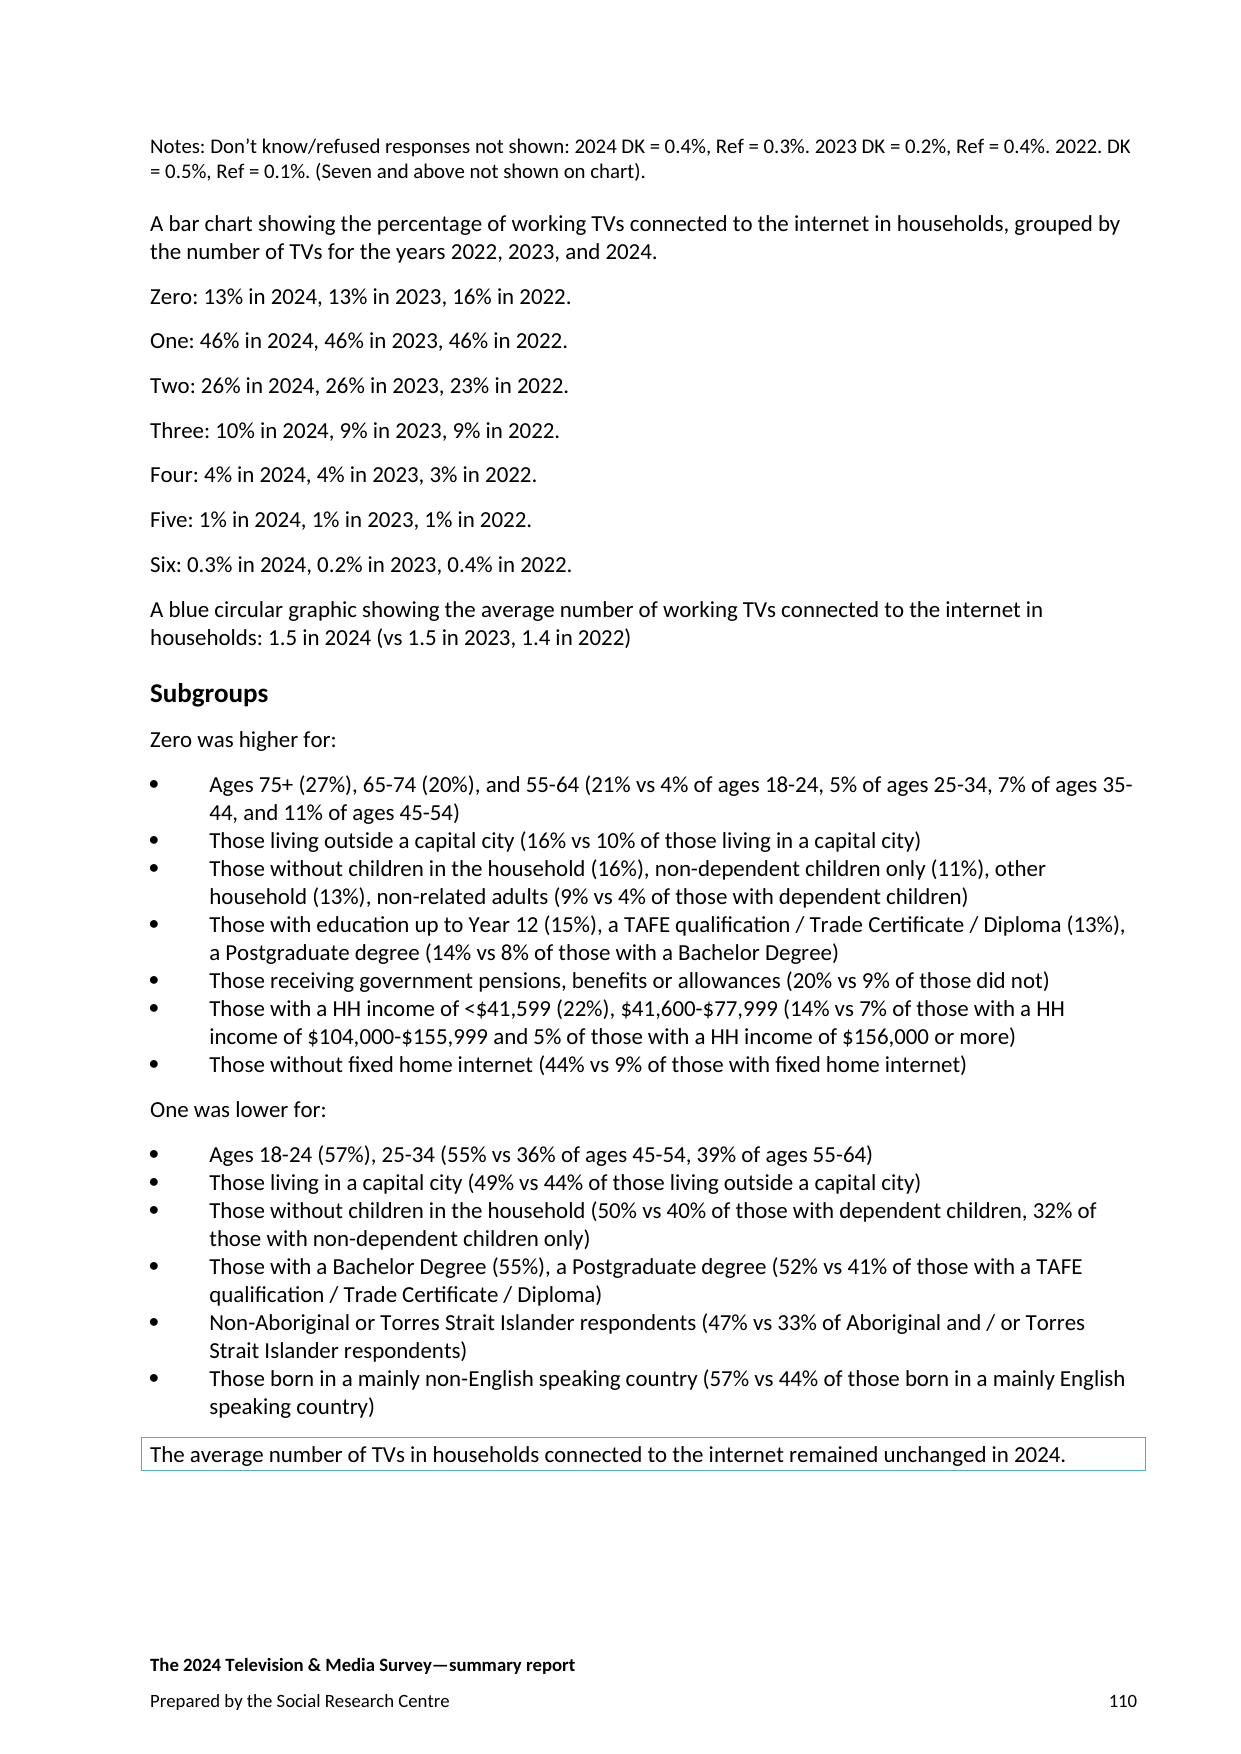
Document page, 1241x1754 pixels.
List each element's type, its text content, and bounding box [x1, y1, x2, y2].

text The average number of TVs in households connected to the internet remained unchanged in 2024. [142, 1438, 1145, 1470]
subtitle Subgroups [150, 676, 1137, 709]
text Zero: 13% in 2024, 13% in 2023, 16% in 2022. [150, 282, 1137, 310]
text Zero was higher for: [150, 725, 1137, 753]
list Non-Aboriginal or Torres Strait Islander respondents (47% vs 33% of Aboriginal and / or Torres Strait Islander respondents) [150, 1308, 1137, 1364]
list Those with a Bachelor Degree (55%), a Postgraduate degree (52% vs 41% of those with a TAFE qualification / Trade Certificate / Diploma) [150, 1252, 1137, 1308]
text A bar chart showing the percentage of working TVs connected to the internet in households, grouped by the number of TVs for the years 2022, 2023, and 2024. [150, 209, 1137, 265]
text Six: 0.3% in 2024, 0.2% in 2023, 0.4% in 2022. [150, 550, 1137, 578]
list Those receiving government pensions, benefits or allowances (20% vs 9% of those did not) [150, 966, 1137, 994]
text Five: 1% in 2024, 1% in 2023, 1% in 2022. [150, 505, 1137, 533]
text Notes: Don’t know/refused responses not shown: 2024 DK = 0.4%, Ref = 0.3%. 2023 DK = 0.2%, Ref = 0.4%. 2022. DK = 0.5%, Ref = 0.1%. (Seven and above not shown on chart). [150, 133, 1137, 184]
list Ages 18-24 (57%), 25-34 (55% vs 36% of ages 45-54, 39% of ages 55-64) [150, 1140, 1137, 1168]
list Those living outside a capital city (16% vs 10% of those living in a capital city) [150, 826, 1137, 854]
text Two: 26% in 2024, 26% in 2023, 23% in 2022. [150, 371, 1137, 399]
list Those without fixed home internet (44% vs 9% of those with fixed home internet) [150, 1050, 1137, 1078]
text One was lower for: [150, 1095, 1137, 1123]
list Ages 75+ (27%), 65-74 (20%), and 55-64 (21% vs 4% of ages 18-24, 5% of ages 25-34, 7% of ages 35-44, and 11% of ages 45-54) [150, 770, 1137, 826]
list Those without children in the household (16%), non-dependent children only (11%), other household (13%), non-related adults (9% vs 4% of those with dependent children) [150, 854, 1137, 910]
list Those without children in the household (50% vs 40% of those with dependent children, 32% of those with non-dependent children only) [150, 1196, 1137, 1252]
list Those with a HH income of <$41,599 (22%), $41,600-$77,999 (14% vs 7% of those with a HH income of $104,000-$155,999 and 5% of those with a HH income of $156,000 or more) [150, 994, 1137, 1050]
list Those living in a capital city (49% vs 44% of those living outside a capital city) [150, 1168, 1137, 1196]
text Three: 10% in 2024, 9% in 2023, 9% in 2022. [150, 416, 1137, 444]
list Those with education up to Year 12 (15%), a TAFE qualification / Trade Certificate / Diploma (13%), a Postgraduate degree (14% vs 8% of those with a Bachelor Degree) [150, 910, 1137, 966]
text Four: 4% in 2024, 4% in 2023, 3% in 2022. [150, 461, 1137, 489]
list Those born in a mainly non-English speaking country (57% vs 44% of those born in a mainly English speaking country) [150, 1364, 1137, 1420]
text A blue circular graphic showing the average number of working TVs connected to the internet in households: 1.5 in 2024 (vs 1.5 in 2023, 1.4 in 2022) [150, 595, 1137, 651]
text One: 46% in 2024, 46% in 2023, 46% in 2022. [150, 327, 1137, 354]
